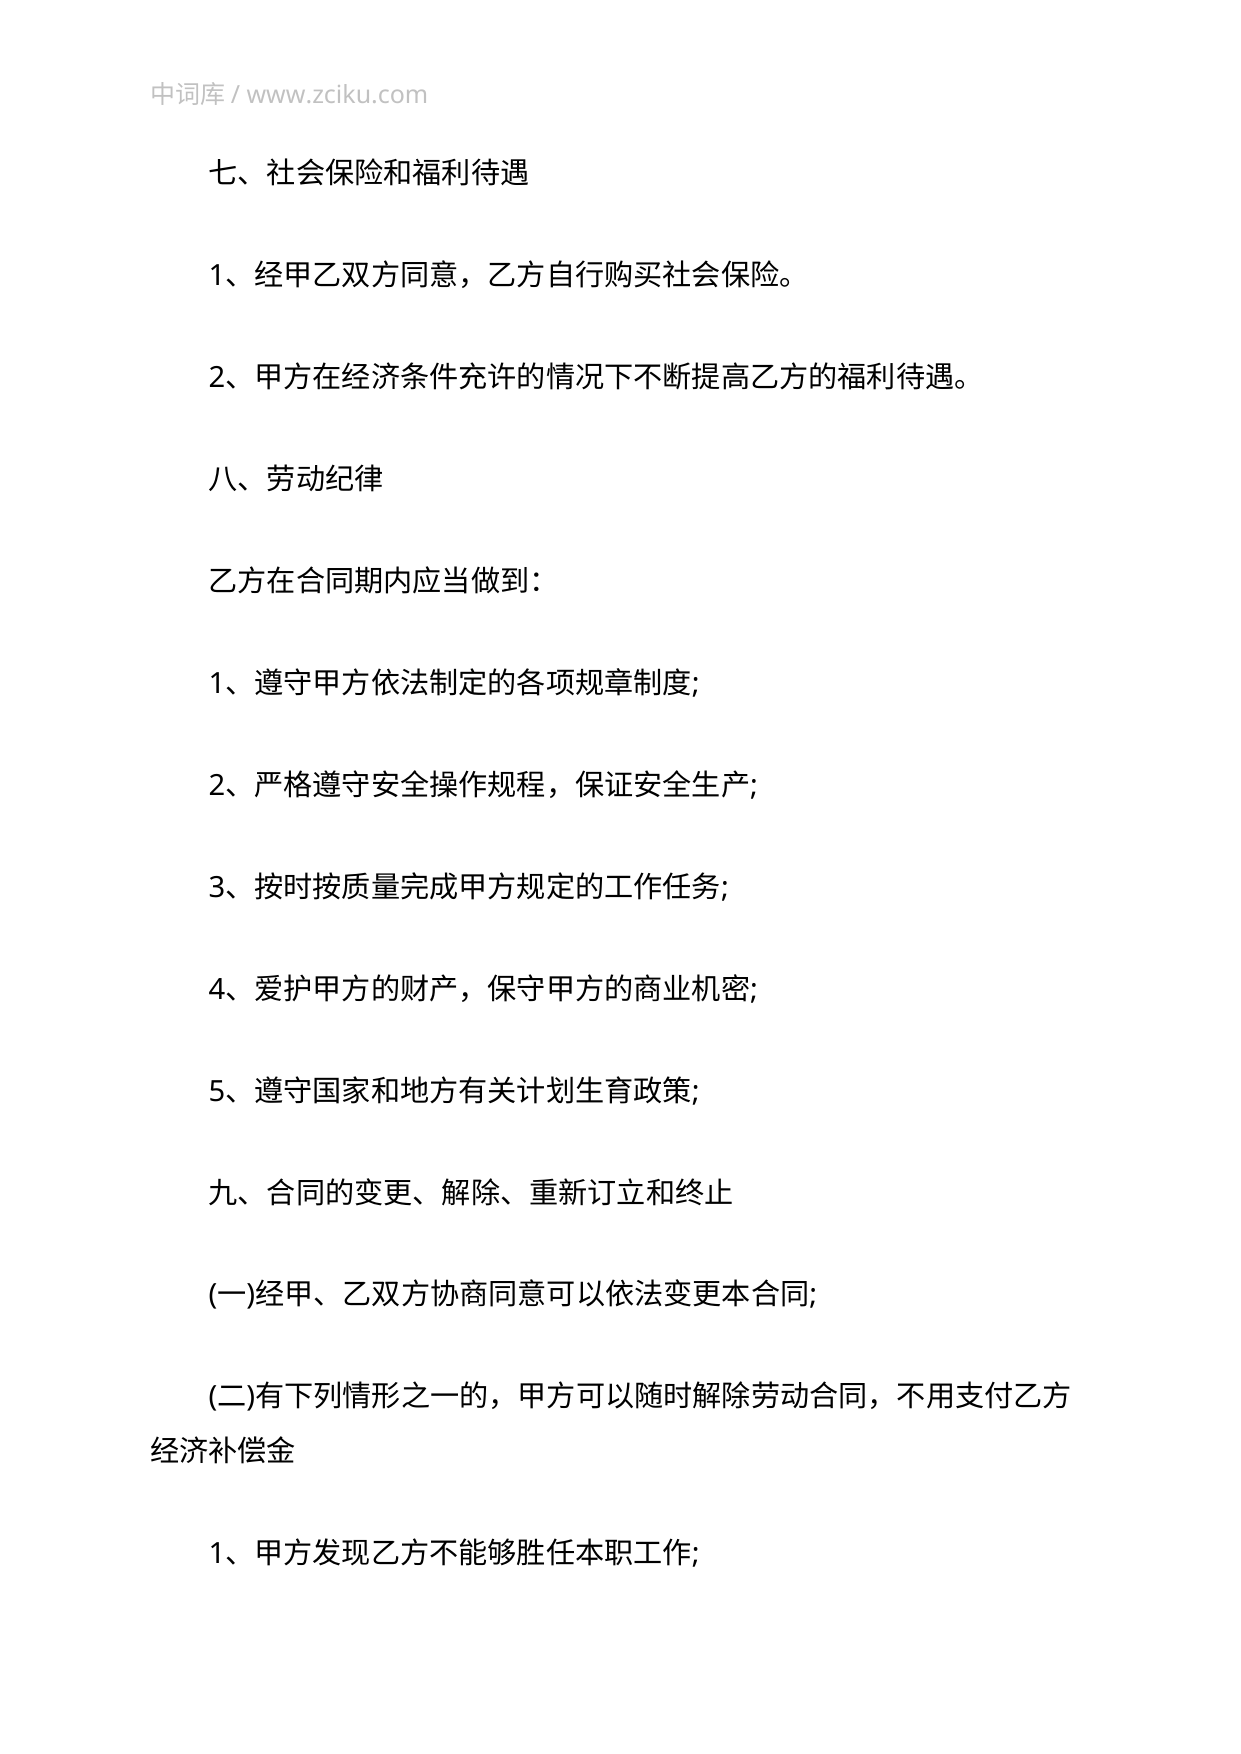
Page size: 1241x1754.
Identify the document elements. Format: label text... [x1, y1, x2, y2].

text 1、遵守甲方依法制定的各项规章制度; [150, 659, 1090, 702]
text 乙方在合同期内应当做到： [150, 557, 1090, 600]
text 八、劳动纪律 [150, 456, 1090, 498]
text 九、合同的变更、解除、重新订立和终止 [150, 1169, 1090, 1211]
text 1、甲方发现乙方不能够胜任本职工作; [150, 1530, 1090, 1572]
text 5、遵守国家和地方有关计划生育政策; [150, 1067, 1090, 1109]
text 七、社会保险和福利待遇 [150, 150, 1090, 192]
text 3、按时按质量完成甲方规定的工作任务; [150, 863, 1090, 906]
text 2、甲方在经济条件充许的情况下不断提高乙方的福利待遇。 [150, 354, 1090, 396]
text 2、严格遵守安全操作规程，保证安全生产; [150, 761, 1090, 804]
text 4、爱护甲方的财产，保守甲方的商业机密; [150, 965, 1090, 1008]
text 1、经甲乙双方同意，乙方自行购买社会保险。 [150, 252, 1090, 294]
text (一)经甲、乙双方协商同意可以依法变更本合同; [150, 1271, 1090, 1313]
text (二)有下列情形之一的，甲方可以随时解除劳动合同，不用支付乙方经济补偿金 [150, 1373, 1090, 1470]
